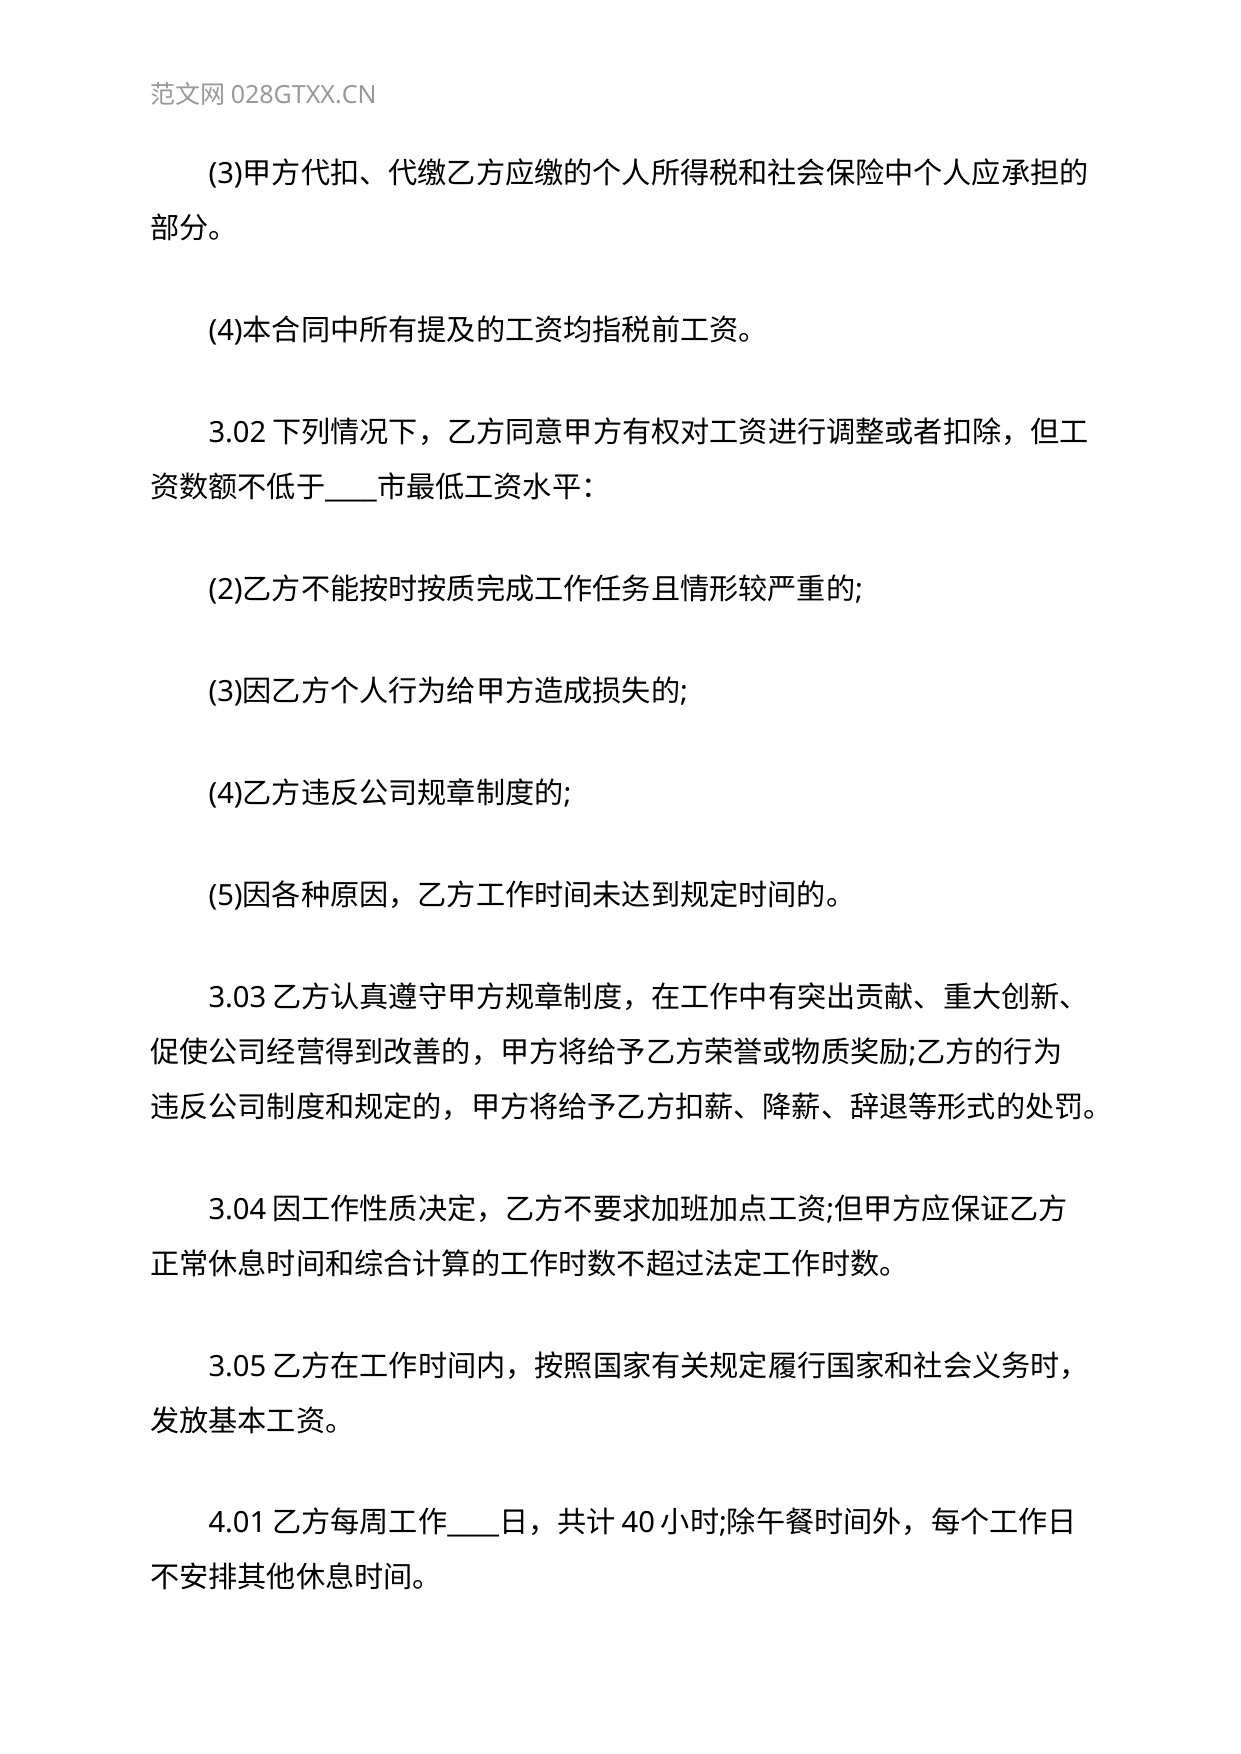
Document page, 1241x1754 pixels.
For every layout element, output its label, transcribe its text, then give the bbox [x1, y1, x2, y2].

text 3.05乙方在工作时间内，按照国家有关规定履行国家和社会义务时，发放基本工资。 [150, 1342, 1090, 1439]
text (4)本合同中所有提及的工资均指税前工资。 [150, 307, 1090, 349]
text (4)乙方违反公司规章制度的; [150, 770, 1090, 812]
text (2)乙方不能按时按质完成工作任务且情形较严重的; [150, 566, 1090, 608]
text 3.04因工作性质决定，乙方不要求加班加点工资;但甲方应保证乙方正常休息时间和综合计算的工作时数不超过法定工作时数。 [150, 1185, 1090, 1283]
text 3.03乙方认真遵守甲方规章制度，在工作中有突出贡献、重大创新、促使公司经营得到改善的，甲方将给予乙方荣誉或物质奖励;乙方的行为违反公司制度和规定的，甲方将给予乙方扣薪、降薪、辞退等形式的处罚。 [150, 974, 1090, 1126]
text 3.02下列情况下，乙方同意甲方有权对工资进行调整或者扣除，但工资数额不低于____市最低工资水平： [150, 409, 1090, 506]
text 4.01乙方每周工作____日，共计40小时;除午餐时间外，每个工作日不安排其他休息时间。 [150, 1499, 1090, 1596]
text (5)因各种原因，乙方工作时间未达到规定时间的。 [150, 872, 1090, 914]
text (3)甲方代扣、代缴乙方应缴的个人所得税和社会保险中个人应承担的部分。 [150, 150, 1090, 247]
text (3)因乙方个人行为给甲方造成损失的; [150, 668, 1090, 710]
